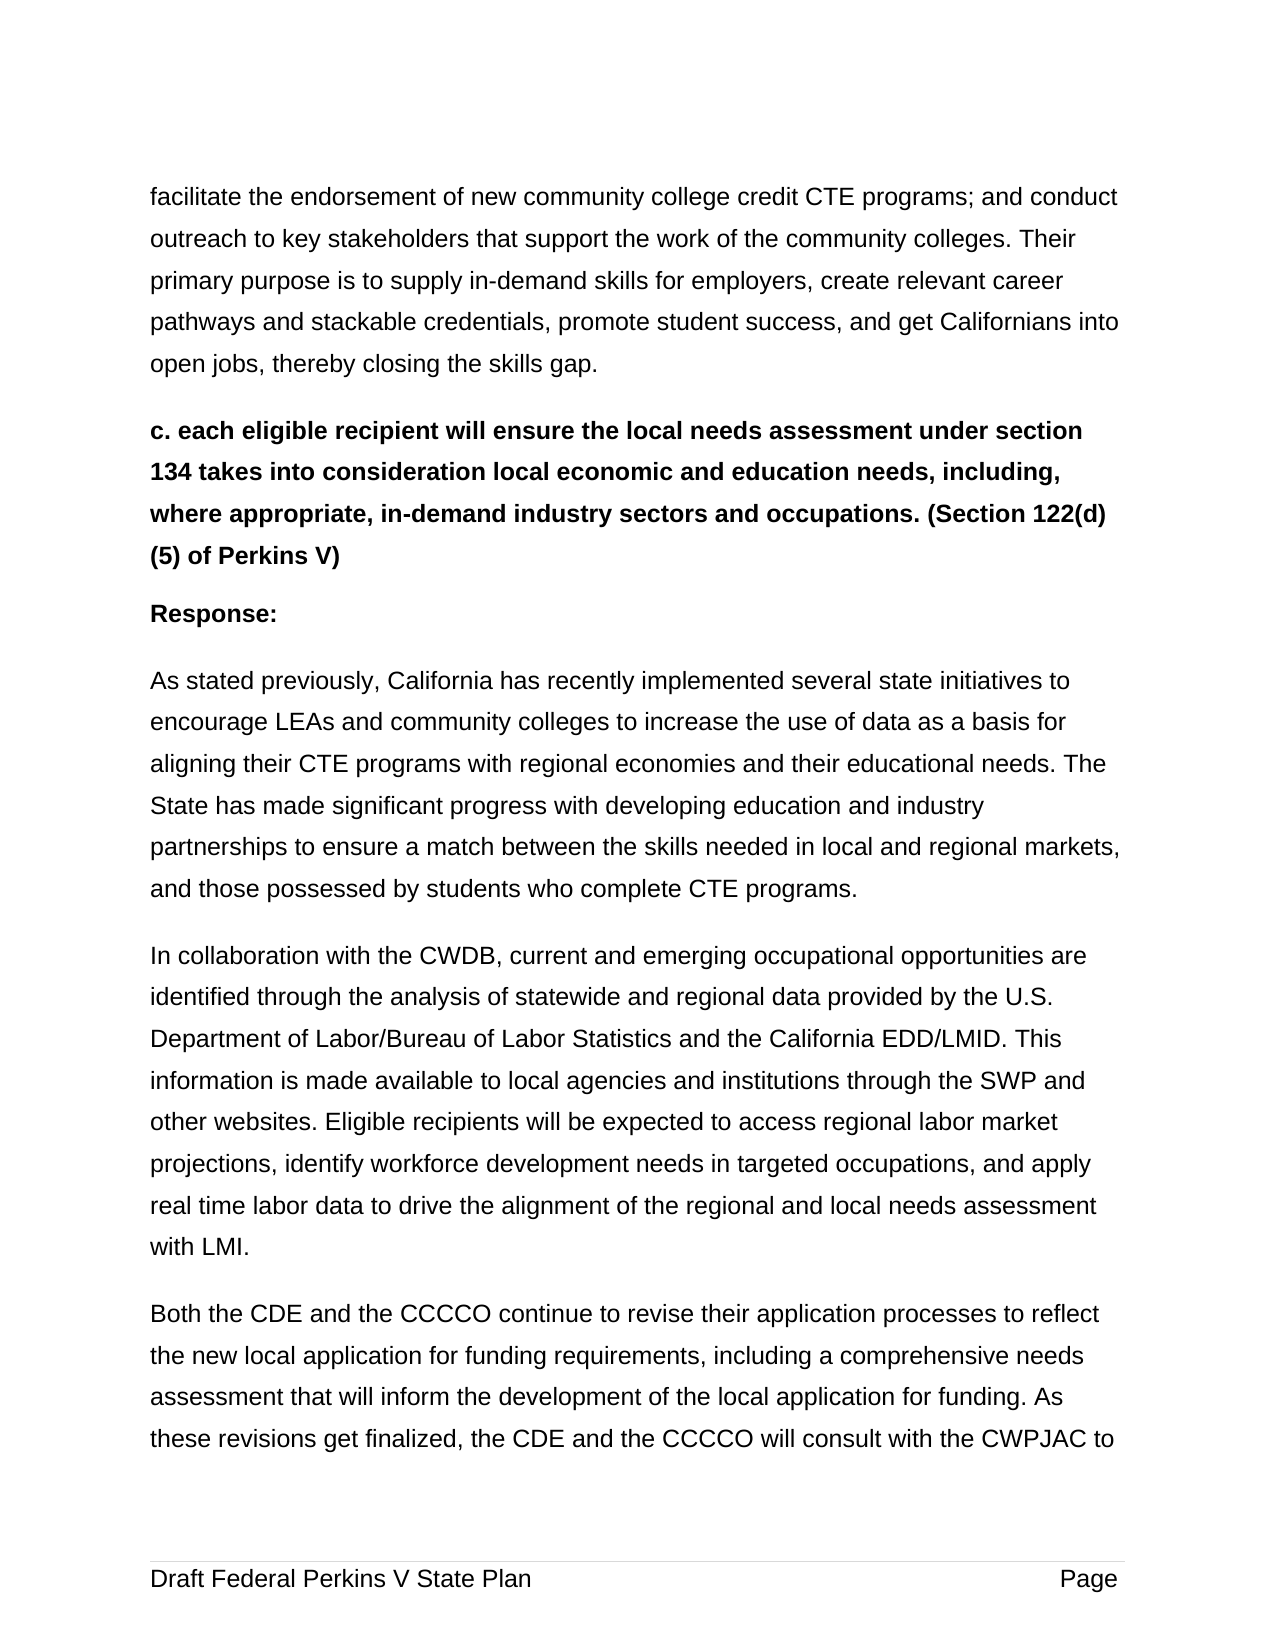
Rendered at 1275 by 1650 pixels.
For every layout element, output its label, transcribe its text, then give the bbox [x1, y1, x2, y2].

text In collaboration with the CWDB, current and emerging occupational opportunities are identified through the analysis of statewide and regional data provided by the U.S. Department of Labor/Bureau of Labor Statistics and the California EDD/LMID. This information is made available to local agencies and institutions through the SWP and other websites. Eligible recipients will be expected to access regional labor market projections, identify workforce development needs in targeted occupations, and apply real time labor data to drive the alignment of the regional and local needs assessment with LMI. [150, 928, 1125, 1261]
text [150, 169, 1125, 378]
text As stated previously, California has recently implemented several state initiatives to encourage LEAs and community colleges to increase the use of data as a basis for aligning their CTE programs with regional economies and their educational needs. The State has made significant progress with developing education and industry partnerships to ensure a match between the skills needed in local and regional markets, and those possessed by students who complete CTE programs. [150, 653, 1125, 903]
subtitle c. each eligible recipient will ensure the local needs assessment under section 134 takes into consideration local economic and education needs, including, where appropriate, in-demand industry sectors and occupations. (Section 122(d)(5) of Perkins V) [150, 403, 1125, 569]
text Response: [150, 586, 1125, 628]
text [150, 1286, 1125, 1453]
